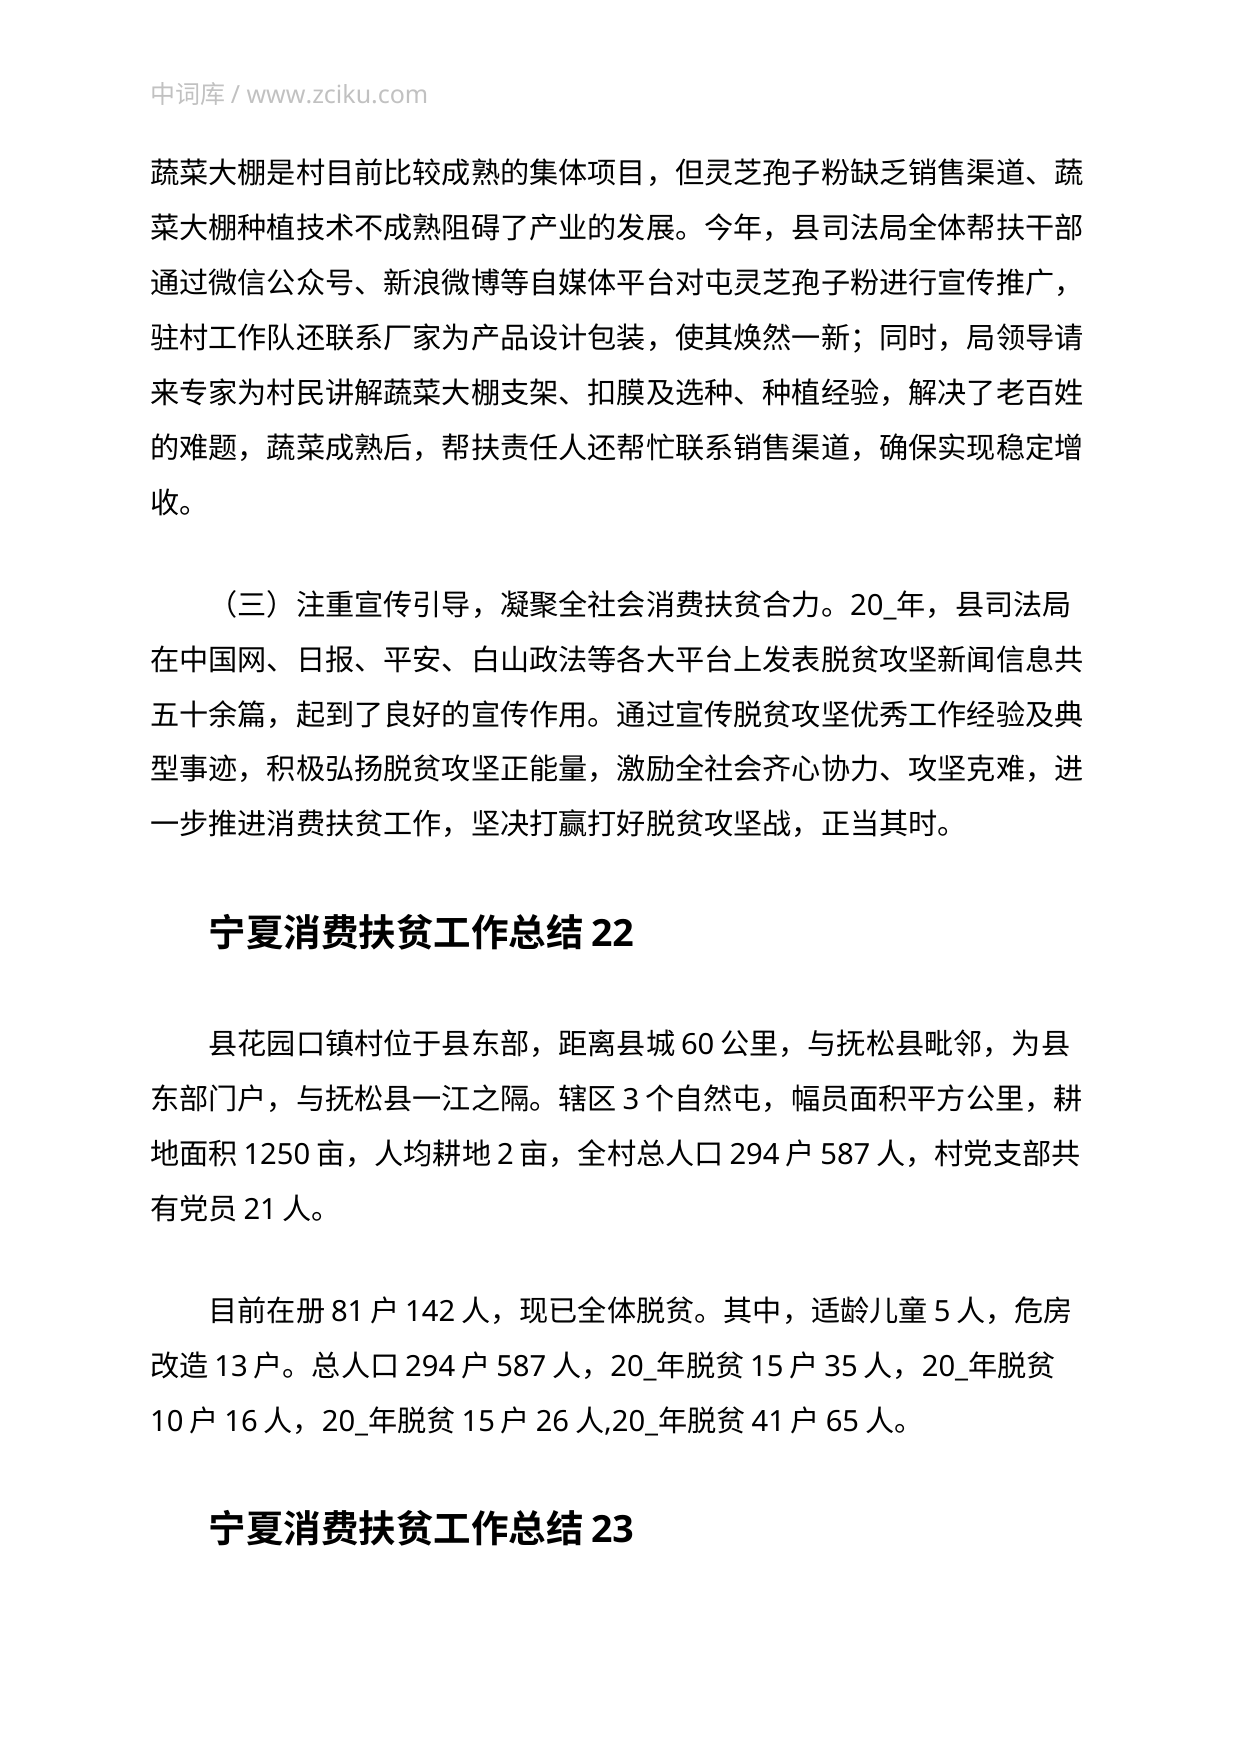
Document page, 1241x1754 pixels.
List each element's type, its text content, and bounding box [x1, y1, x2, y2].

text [150, 150, 1090, 522]
text 目前在册81户142人，现已全体脱贫。其中，适龄儿童5人，危房改造13户。总人口294户587人，20_年脱贫15户35人，20_年脱贫10户16人，20_年脱贫15户26人,20_年脱贫41户65人。 [150, 1287, 1090, 1439]
text 宁夏消费扶贫工作总结23 [150, 1499, 1090, 1554]
text 县花园口镇村位于县东部，距离县城60公里，与抚松县毗邻，为县东部门户，与抚松县一江之隔。辖区3个自然屯，幅员面积平方公里，耕地面积1250亩，人均耕地2亩，全村总人口294户587人，村党支部共有党员21人。 [150, 1020, 1090, 1228]
text （三）注重宣传引导，凝聚全社会消费扶贫合力。20_年，县司法局在中国网、日报、平安、白山政法等各大平台上发表脱贫攻坚新闻信息共五十余篇，起到了良好的宣传作用。通过宣传脱贫攻坚优秀工作经验及典型事迹，积极弘扬脱贫攻坚正能量，激励全社会齐心协力、攻坚克难，进一步推进消费扶贫工作，坚决打赢打好脱贫攻坚战，正当其时。 [150, 581, 1090, 843]
text 宁夏消费扶贫工作总结22 [150, 903, 1090, 957]
